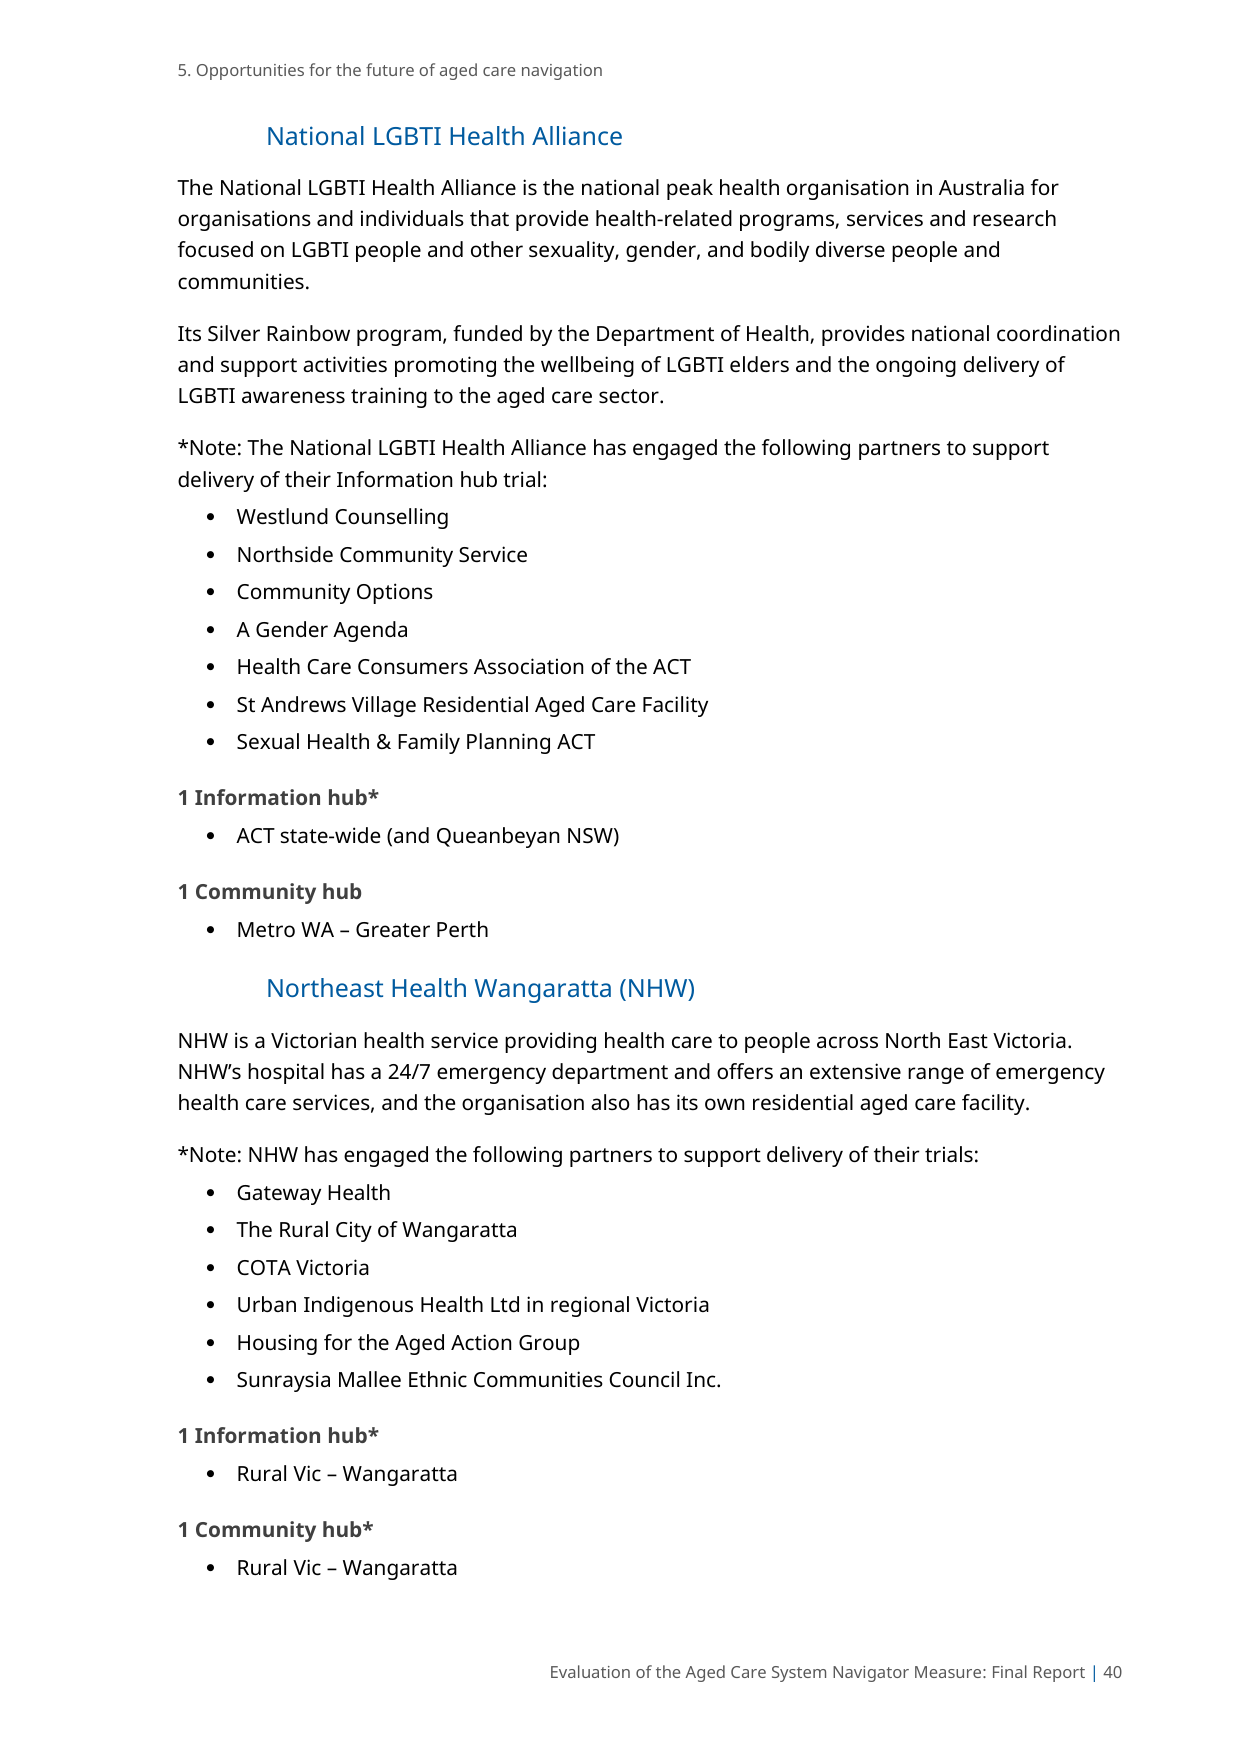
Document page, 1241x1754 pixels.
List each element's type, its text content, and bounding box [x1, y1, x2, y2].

text Urban Indigenous Health Ltd in regional Victoria [207, 1290, 1122, 1319]
text St Andrews Village Residential Aged Care Facility [207, 690, 1122, 718]
text Metro WA – Greater Perth [207, 915, 1122, 943]
text Rural Vic – Wangaratta [207, 1459, 1122, 1488]
text A Gender Agenda [207, 615, 1122, 643]
text NHW is a Victorian health service providing health care to people across North East Victoria. NHW’s hospital has a 24/7 emergency department and offers an extensive range of emergency health care services, and the organisation also has its own residential aged care facility. [177, 1026, 1122, 1117]
text 1 Community hub* [177, 1515, 1122, 1544]
text Rural Vic – Wangaratta [207, 1553, 1122, 1581]
text Sunraysia Mallee Ethnic Communities Council Inc. [207, 1365, 1122, 1394]
text The Rural City of Wangaratta [207, 1215, 1122, 1244]
subtitle National LGBTI Health Alliance [177, 118, 1122, 152]
text Westlund Counselling [207, 502, 1122, 531]
subtitle Northeast Health Wangaratta (NHW) [177, 971, 1122, 1005]
text Its Silver Rainbow program, funded by the Department of Health, provides national coordination and support activities promoting the wellbeing of LGBTI elders and the ongoing delivery of LGBTI awareness training to the aged care sector. [177, 319, 1122, 410]
text *Note: NHW has engaged the following partners to support delivery of their trials: [177, 1140, 1122, 1169]
text Gateway Health [207, 1178, 1122, 1206]
text 1 Information hub* [177, 783, 1122, 812]
text Health Care Consumers Association of the ACT [207, 652, 1122, 681]
text 1 Community hub [177, 877, 1122, 906]
text Community Options [207, 577, 1122, 606]
text The National LGBTI Health Alliance is the national peak health organisation in Australia for organisations and individuals that provide health-related programs, services and research focused on LGBTI people and other sexuality, gender, and bodily diverse people and communities. [177, 173, 1122, 295]
text *Note: The National LGBTI Health Alliance has engaged the following partners to support delivery of their Information hub trial: [177, 433, 1122, 493]
text 1 Information hub* [177, 1422, 1122, 1450]
text COTA Victoria [207, 1253, 1122, 1281]
text Northside Community Service [207, 540, 1122, 568]
text ACT state-wide (and Queanbeyan NSW) [207, 821, 1122, 849]
text Housing for the Aged Action Group [207, 1328, 1122, 1356]
text Sexual Health & Family Planning ACT [207, 727, 1122, 756]
